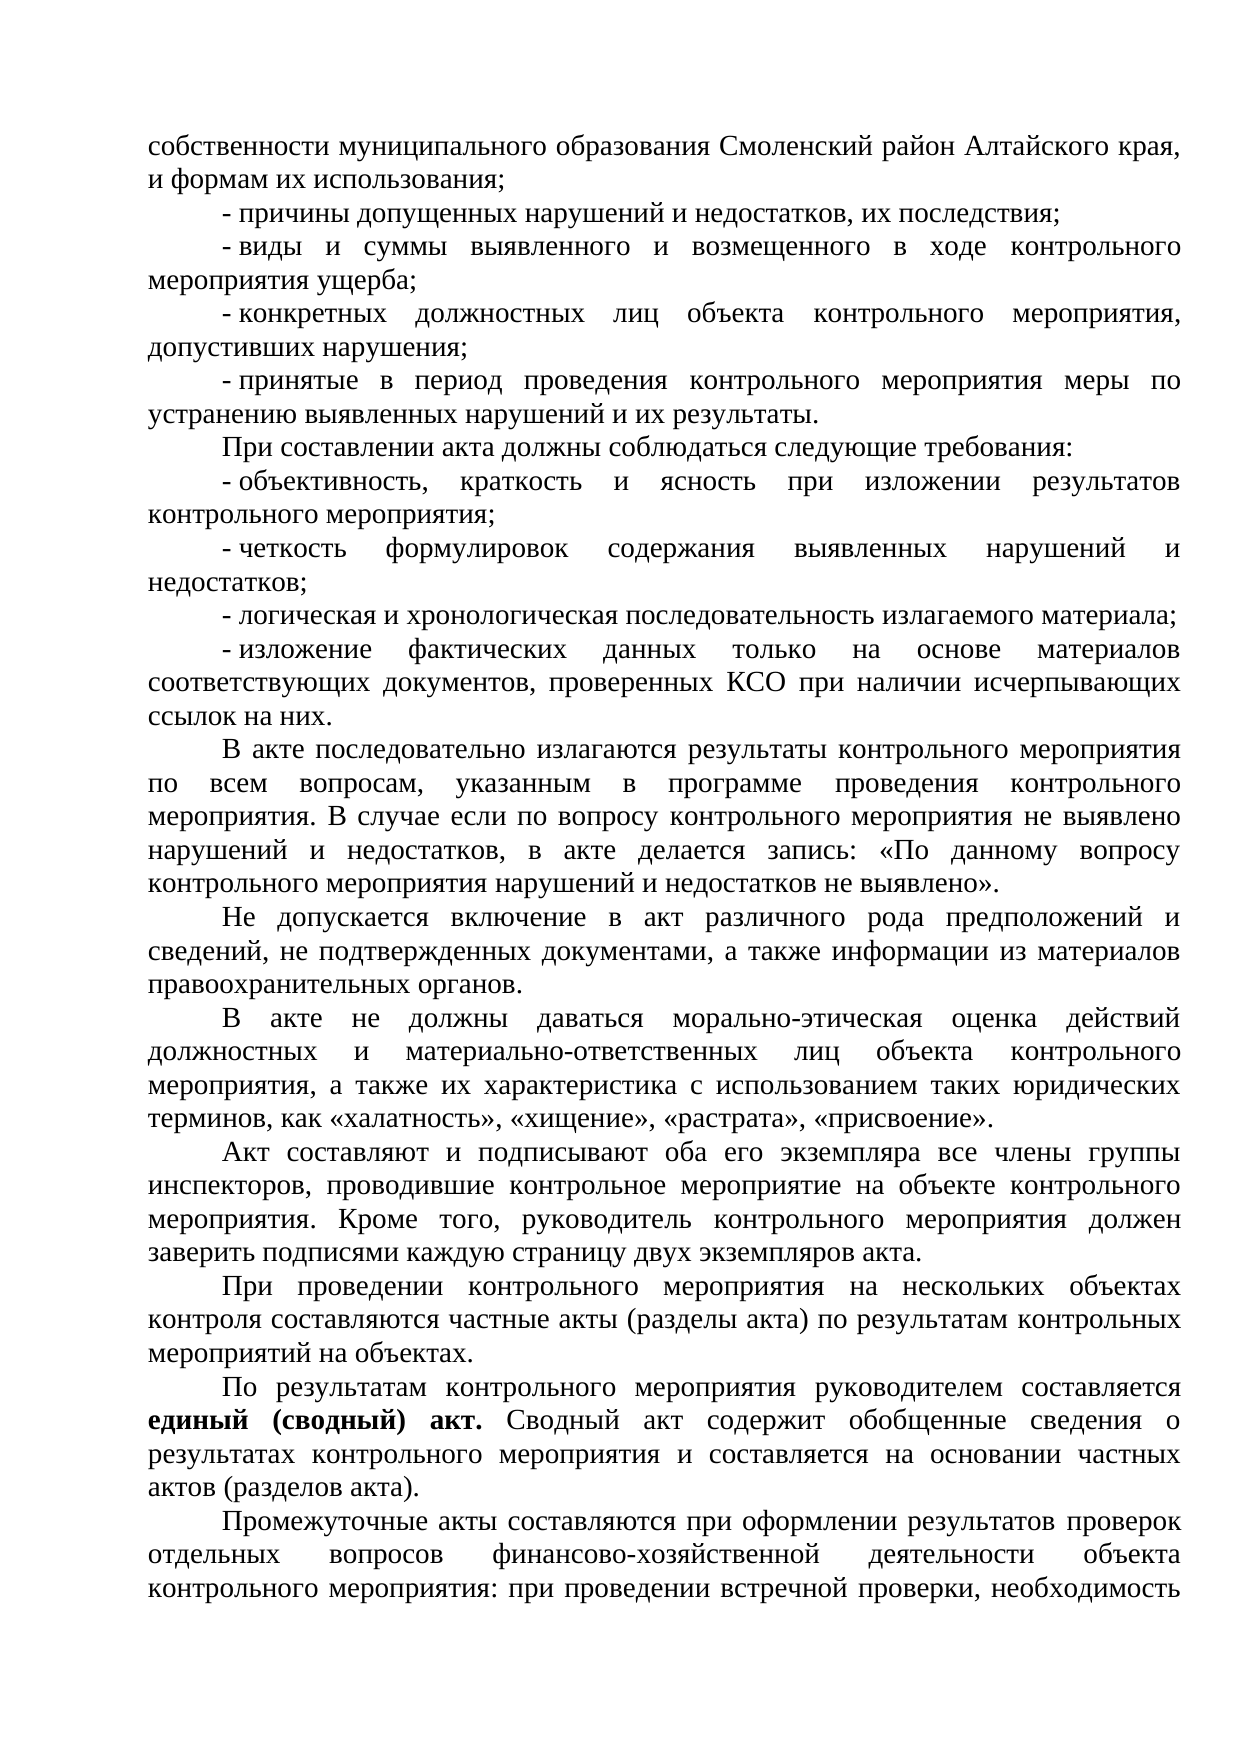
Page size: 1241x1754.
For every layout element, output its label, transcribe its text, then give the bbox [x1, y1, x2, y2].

text При проведении контрольного мероприятия на нескольких объектах контроля составляются частные акты (разделы акта) по результатам контрольных мероприятий на объектах. [148, 1268, 1181, 1369]
text - объективность, краткость и ясность при изложении результатов контрольного мероприятия; [148, 463, 1181, 530]
text - принятые в период проведения контрольного мероприятия меры по устранению выявленных нарушений и их результаты. [148, 362, 1181, 429]
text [148, 1503, 1181, 1603]
text По результатам контрольного мероприятия руководителем составляется единый (сводный) акт. Сводный акт содержит обобщенные сведения о результатах контрольного мероприятия и составляется на основании частных актов (разделов акта). [148, 1369, 1181, 1503]
text - четкость формулировок содержания выявленных нарушений и недостатков; [148, 530, 1181, 597]
text - конкретных должностных лиц объекта контрольного мероприятия, допустивших нарушения; [148, 295, 1181, 362]
text В акте не должны даваться морально-этическая оценка действий должностных и материально-ответственных лиц объекта контрольного мероприятия, а также их характеристика с использованием таких юридических терминов, как «халатность», «хищение», «растрата», «присвоение». [148, 1000, 1181, 1134]
text Акт составляют и подписывают оба его экземпляра все члены группы инспекторов, проводившие контрольное мероприятие на объекте контрольного мероприятия. Кроме того, руководитель контрольного мероприятия должен заверить подписями каждую страницу двух экземпляров акта. [148, 1134, 1181, 1268]
text Не допускается включение в акт различного рода предположений и сведений, не подтвержденных документами, а также информации из материалов правоохранительных органов. [148, 899, 1181, 1000]
text - логическая и хронологическая последовательность излагаемого материала; [148, 597, 1181, 631]
text - изложение фактических данных только на основе материалов соответствующих документов, проверенных КСО при наличии исчерпывающих ссылок на них. [148, 631, 1181, 731]
text В акте последовательно излагаются результаты контрольного мероприятия по всем вопросам, указанным в программе проведения контрольного мероприятия. В случае если по вопросу контрольного мероприятия не выявлено нарушений и недостатков, в акте делается запись: «По данному вопросу контрольного мероприятия нарушений и недостатков не выявлено». [148, 731, 1181, 899]
text - виды и суммы выявленного и возмещенного в ходе контрольного мероприятия ущерба; [148, 228, 1181, 295]
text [148, 128, 1181, 195]
text - причины допущенных нарушений и недостатков, их последствия; [148, 195, 1181, 228]
text При составлении акта должны соблюдаться следующие требования: [148, 429, 1181, 463]
